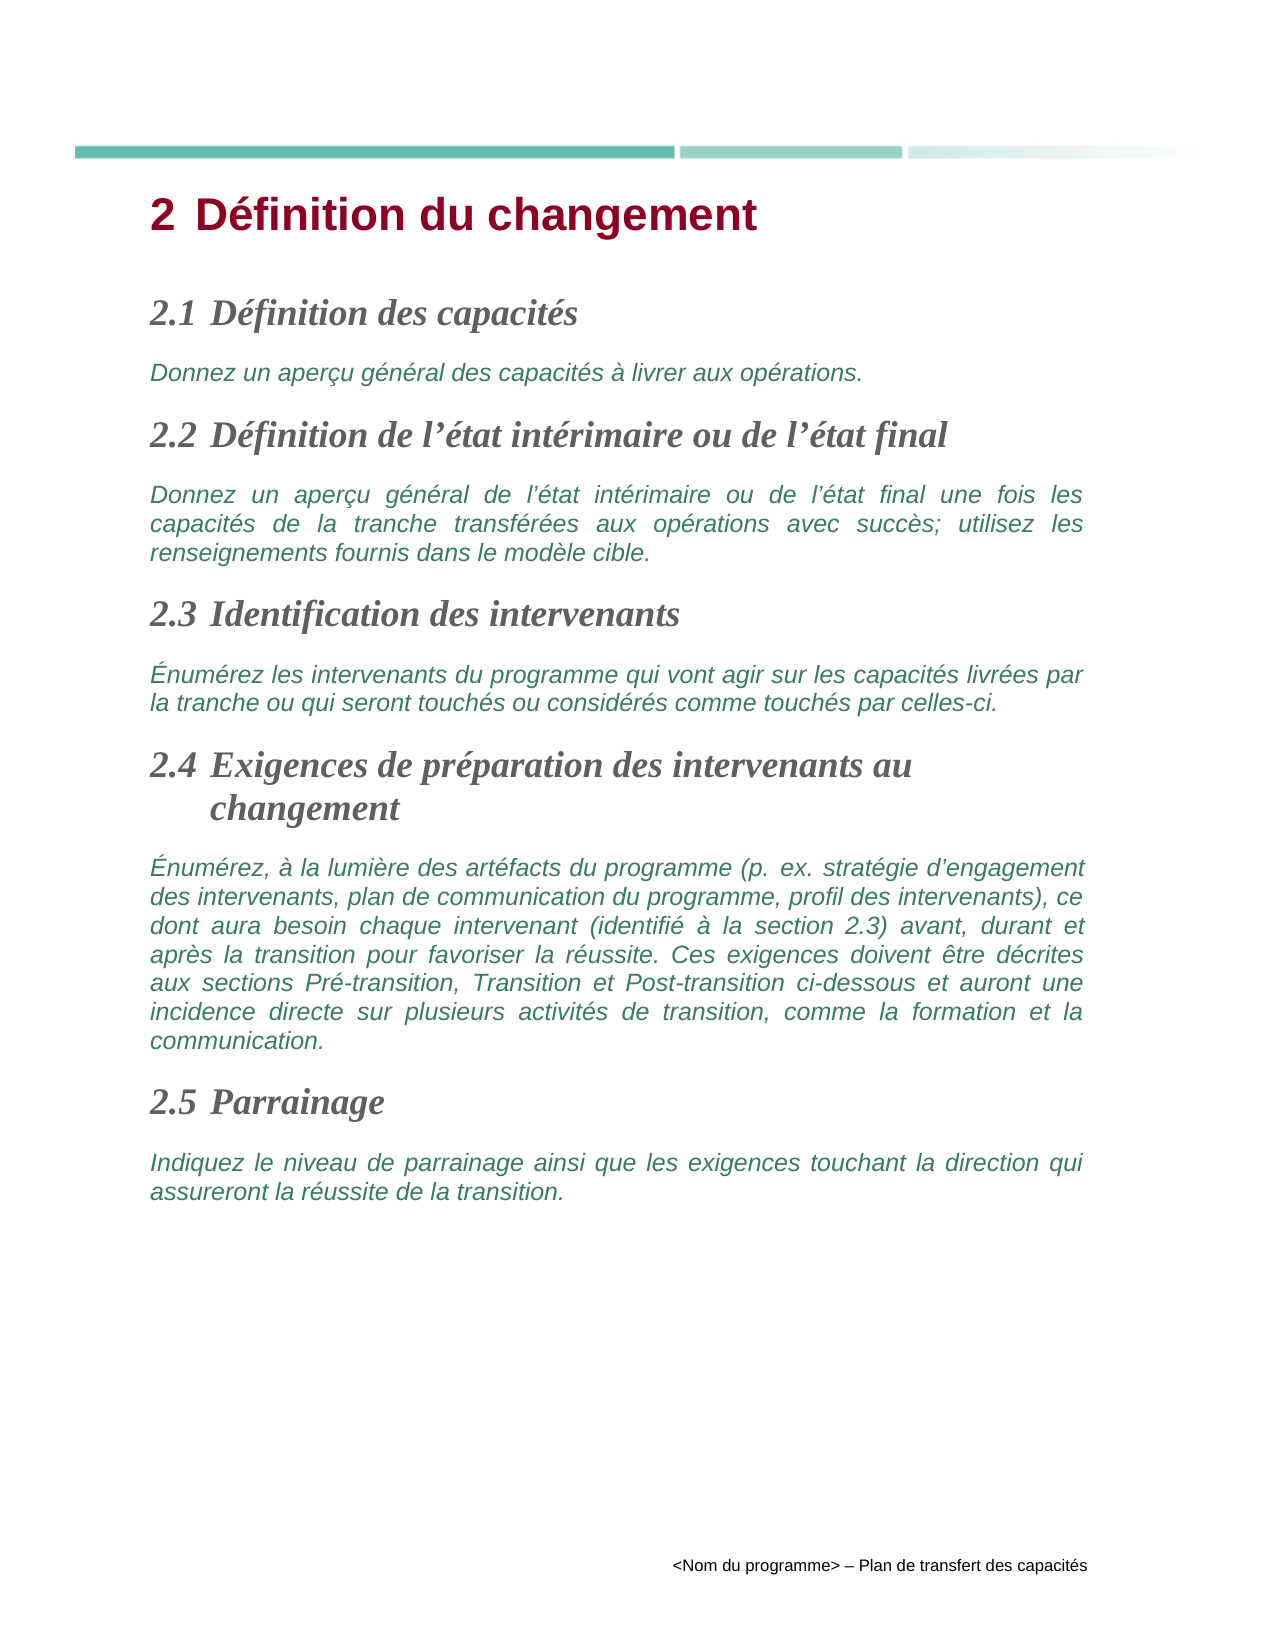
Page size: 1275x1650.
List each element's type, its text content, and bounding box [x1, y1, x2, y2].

subtitle Identification des intervenants [150, 591, 1087, 634]
subtitle Définition de l’état intérimaire ou de l’état final [150, 412, 1087, 455]
subtitle Exigences de préparation des intervenants au changement [150, 742, 1087, 828]
picture [0, 136, 1275, 170]
subtitle Parrainage [150, 1079, 1087, 1123]
text Donnez un aperçu général de l’état intérimaire ou de l’état final une fois les capacités de la tranche transférées aux opérations avec succès; utilisez les renseignements fournis dans le modèle cible. [150, 480, 1087, 566]
subtitle Définition du changement [150, 187, 1087, 240]
text Indiquez le niveau de parrainage ainsi que les exigences touchant la direction qui assureront la réussite de la transition. [150, 1148, 1087, 1205]
subtitle Définition des capacités [150, 290, 1087, 333]
text Énumérez, à la lumière des artéfacts du programme (p. ex. stratégie d’engagement des intervenants, plan de communication du programme, profil des intervenants), ce dont aura besoin chaque intervenant (identifié à la section 2.3) avant, durant et après la transition pour favoriser la réussite. Ces exigences doivent être décrites aux sections Pré-transition, Transition et Post-transition ci-dessous et auront une incidence directe sur plusieurs activités de transition, comme la formation et la communication. [150, 853, 1087, 1054]
text Énumérez les intervenants du programme qui vont agir sur les capacités livrées par la tranche ou qui seront touchés ou considérés comme touchés par celles-ci. [150, 659, 1087, 717]
text Donnez un aperçu général des capacités à livrer aux opérations. [150, 358, 1087, 387]
